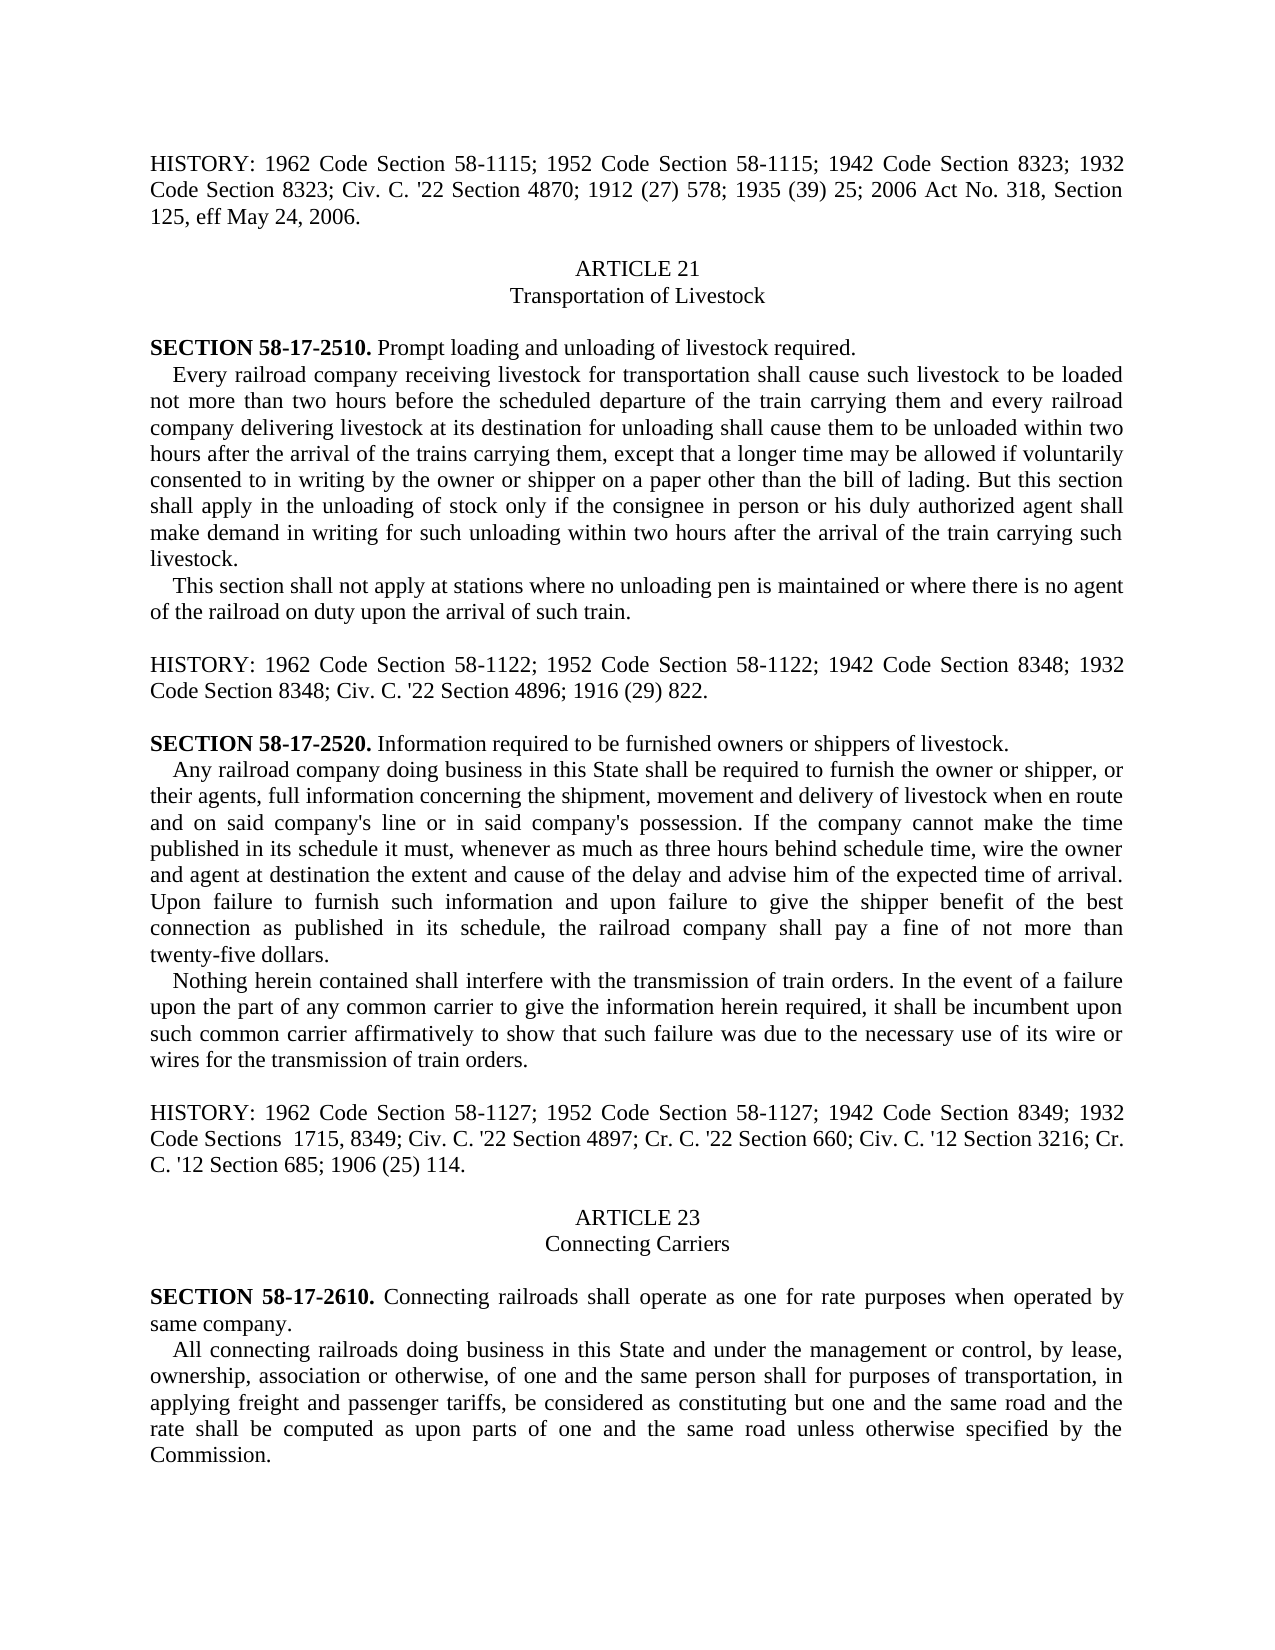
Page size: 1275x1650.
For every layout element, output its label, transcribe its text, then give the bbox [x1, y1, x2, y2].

text Any railroad company doing business in this State shall be required to furnish the owner or shipper, or their agents, full information concerning the shipment, movement and delivery of livestock when en route and on said company's line or in said company's possession. If the company cannot make the time published in its schedule it must, whenever as much as three hours behind schedule time, wire the owner and agent at destination the extent and cause of the delay and advise him of the expected time of arrival. Upon failure to furnish such information and upon failure to give the shipper benefit of the best connection as published in its schedule, the railroad company shall pay a fine of not more than twenty-five dollars. [150, 756, 1125, 967]
text SECTION 58-17-2510. Prompt loading and unloading of livestock required. [150, 334, 1125, 361]
text SECTION 58-17-2610. Connecting railroads shall operate as one for rate purposes when operated by same company. [150, 1283, 1125, 1336]
text Nothing herein contained shall interfere with the transmission of train orders. In the event of a failure upon the part of any common carrier to give the information herein required, it shall be incumbent upon such common carrier affirmatively to show that such failure was due to the necessary use of its wire or wires for the transmission of train orders. [150, 967, 1125, 1072]
text ARTICLE 21 [150, 255, 1125, 282]
text Transportation of Livestock [150, 282, 1125, 308]
text HISTORY: 1962 Code Section 58-1127; 1952 Code Section 58-1127; 1942 Code Section 8349; 1932 Code Sections 1715, 8349; Civ. C. '22 Section 4897; Cr. C. '22 Section 660; Civ. C. '12 Section 3216; Cr. C. '12 Section 685; 1906 (25) 114. [150, 1099, 1125, 1178]
text Connecting Carriers [150, 1231, 1125, 1257]
text All connecting railroads doing business in this State and under the management or control, by lease, ownership, association or otherwise, of one and the same person shall for purposes of transportation, in applying freight and passenger tariffs, be considered as constituting but one and the same road and the rate shall be computed as upon parts of one and the same road unless otherwise specified by the Commission. [150, 1336, 1125, 1468]
text SECTION 58-17-2520. Information required to be furnished owners or shippers of livestock. [150, 730, 1125, 756]
text This section shall not apply at stations where no unloading pen is maintained or where there is no agent of the railroad on duty upon the arrival of such train. [150, 572, 1125, 624]
text HISTORY: 1962 Code Section 58-1122; 1952 Code Section 58-1122; 1942 Code Section 8348; 1932 Code Section 8348; Civ. C. '22 Section 4896; 1916 (29) 822. [150, 651, 1125, 703]
text ARTICLE 23 [150, 1204, 1125, 1231]
text Every railroad company receiving livestock for transportation shall cause such livestock to be loaded not more than two hours before the scheduled departure of the train carrying them and every railroad company delivering livestock at its destination for unloading shall cause them to be unloaded within two hours after the arrival of the trains carrying them, except that a longer time may be allowed if voluntarily consented to in writing by the owner or shipper on a paper other than the bill of lading. But this section shall apply in the unloading of stock only if the consignee in person or his duly authorized agent shall make demand in writing for such unloading within two hours after the arrival of the train carrying such livestock. [150, 361, 1125, 572]
text HISTORY: 1962 Code Section 58-1115; 1952 Code Section 58-1115; 1942 Code Section 8323; 1932 Code Section 8323; Civ. C. '22 Section 4870; 1912 (27) 578; 1935 (39) 25; 2006 Act No. 318, Section 125, eff May 24, 2006. [150, 150, 1125, 229]
